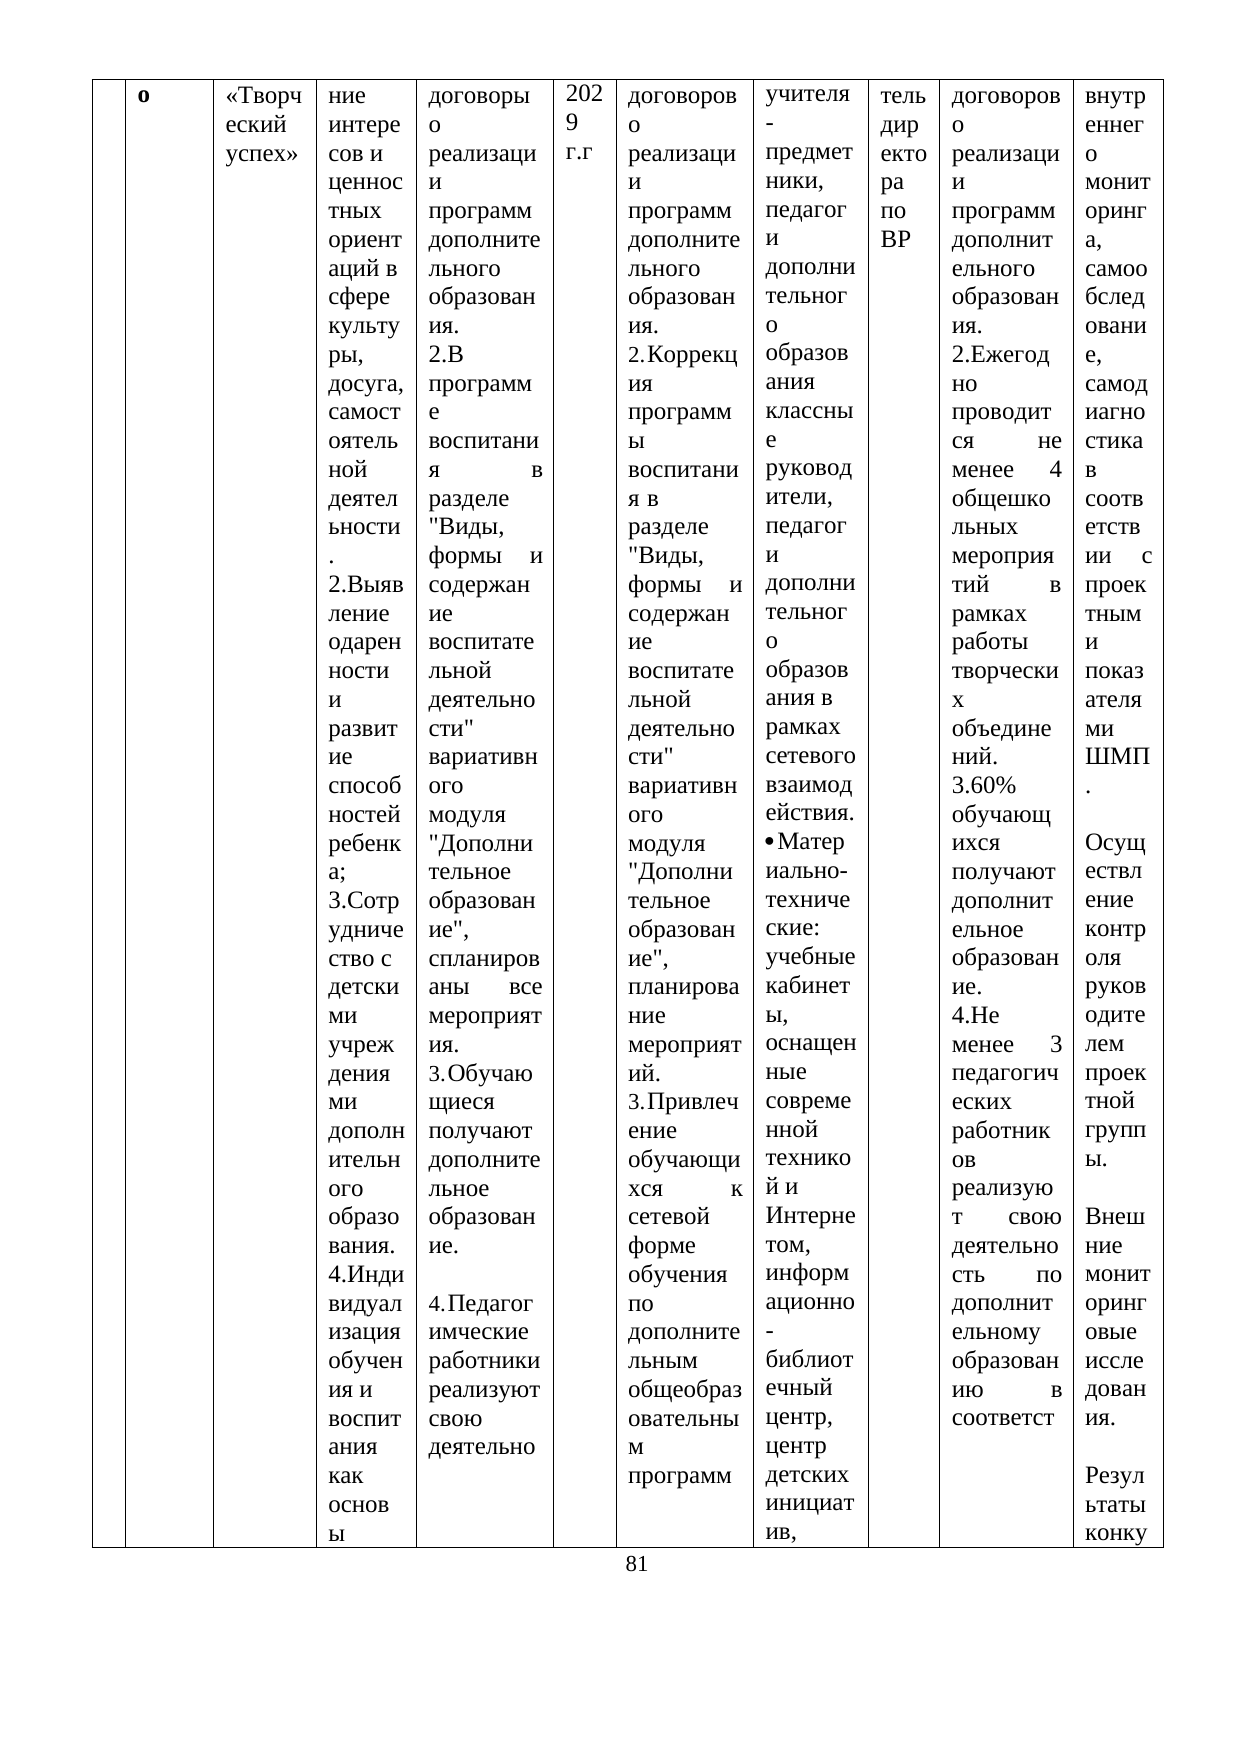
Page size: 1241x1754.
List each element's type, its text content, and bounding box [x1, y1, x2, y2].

table_header [93, 80, 125, 1547]
table_header 202 9 г.г [554, 80, 616, 1547]
table_header «Творч еский успех» [214, 80, 316, 1547]
table_header внутр еннег о монит оринг а, самоо бслед овани е, самод иагно стика в соотв етств ии с проек тным и показ ателя ми ШМП . Осущ ествл ение контр оля руков одите лем проек тной групп ы. Внеш ние монит оринг овые иссле дован ия. Резул ьтаты конку [1074, 80, 1163, 1547]
table_header договоров о реализаци и программ дополнит ельного образован ия. 2.Ежегод но проводит ся не менее 4 общешко льных мероприя тий в рамках работы творчески х объедине ний. 3.60% обучающ ихся получают дополнит ельное образован ие. 4.Не менее 3 педагогич еских работник ов реализую т свою деятельно сть по дополнит ельному образован ию в соответст [940, 80, 1073, 1547]
table_header договоров о реализаци и программ дополните льного образован ия. Коррекц ия программ ы воспитани я в разделе "Виды, формы и содержан ие воспитате льной деятельно сти" вариативн ого модуля "Дополни тельное образован ие", планирова ние мероприят ий. Привлеч ение обучающи хся к сетевой форме обучения по дополните льным общеобраз овательны м программ [617, 80, 753, 1547]
table_header тель дир екто ра по ВР [869, 80, 939, 1547]
table_header договоры о реализаци и программ дополните льного образован ия. 2.В программ е воспитани я в разделе "Виды, формы и содержан ие воспитате льной деятельно сти" вариативн ого модуля "Дополни тельное образован ие", спланиров аны все мероприят ия. Обучаю щиеся получают дополните льное образован ие. Педагог имческие работники реализуют свою деятельно [417, 80, 553, 1547]
table_header о [126, 80, 213, 1547]
table_header ние интере сов и ценнос тных ориент аций в сфере культу ры, досуга, самост оятель ной деятел ьности . 2.Выяв ление одарен ности и развит ие способ ностей ребенк а; 3.Сотр удниче ство с детски ми учреж дения ми дополн ительн ого образо вания. 4.Инди видуал изация обучен ия и воспит ания как основ ы [317, 80, 416, 1547]
table_header учителя - предмет ники, педагог и дополни тельног о образов ания классны е руковод ители, педагог и дополни тельног о образов ания в рамках сетевого взаимод ействия. Матер иально- техниче ские: учебные кабинет ы, оснащен ные совреме нной технико й и Интерне том, информ ационно - библиот ечный центр, центр детских инициат ив, [754, 80, 868, 1547]
